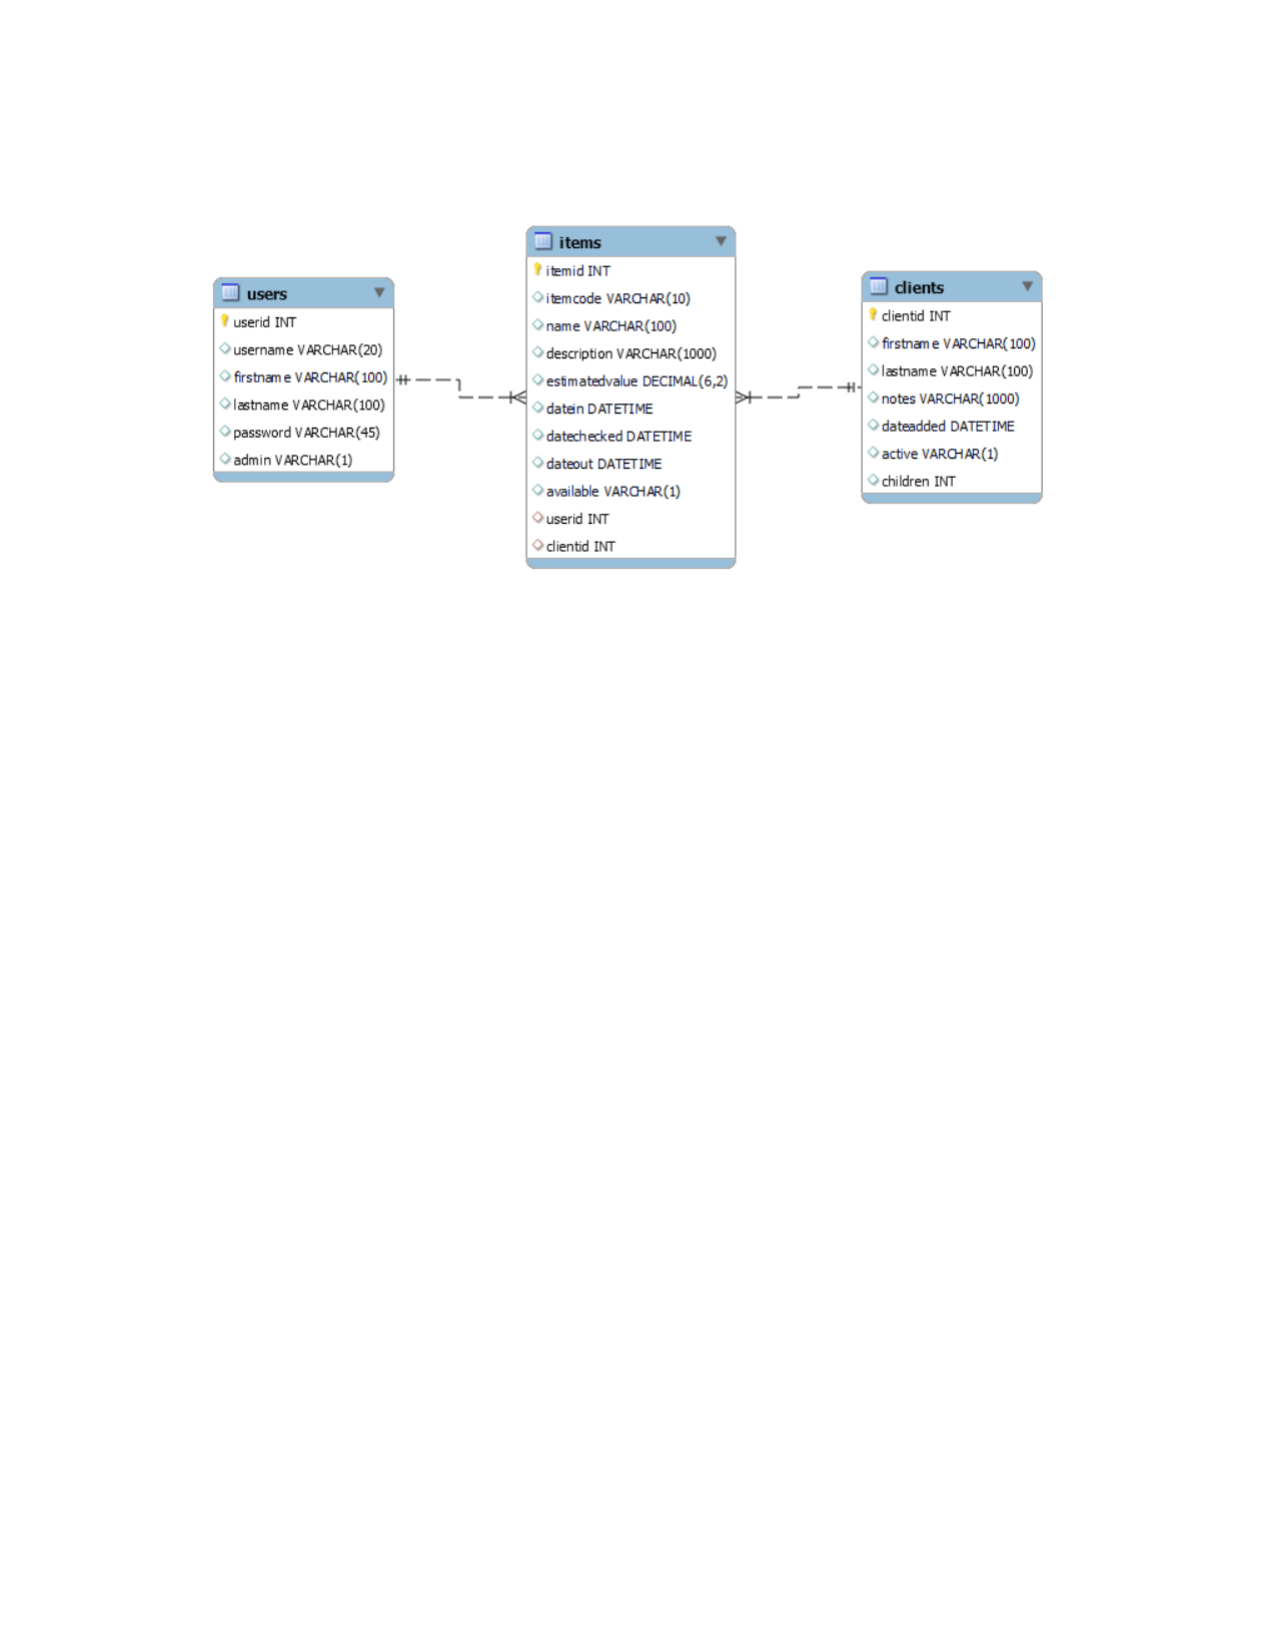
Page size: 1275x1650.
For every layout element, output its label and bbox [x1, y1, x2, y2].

picture [150, 150, 1125, 625]
